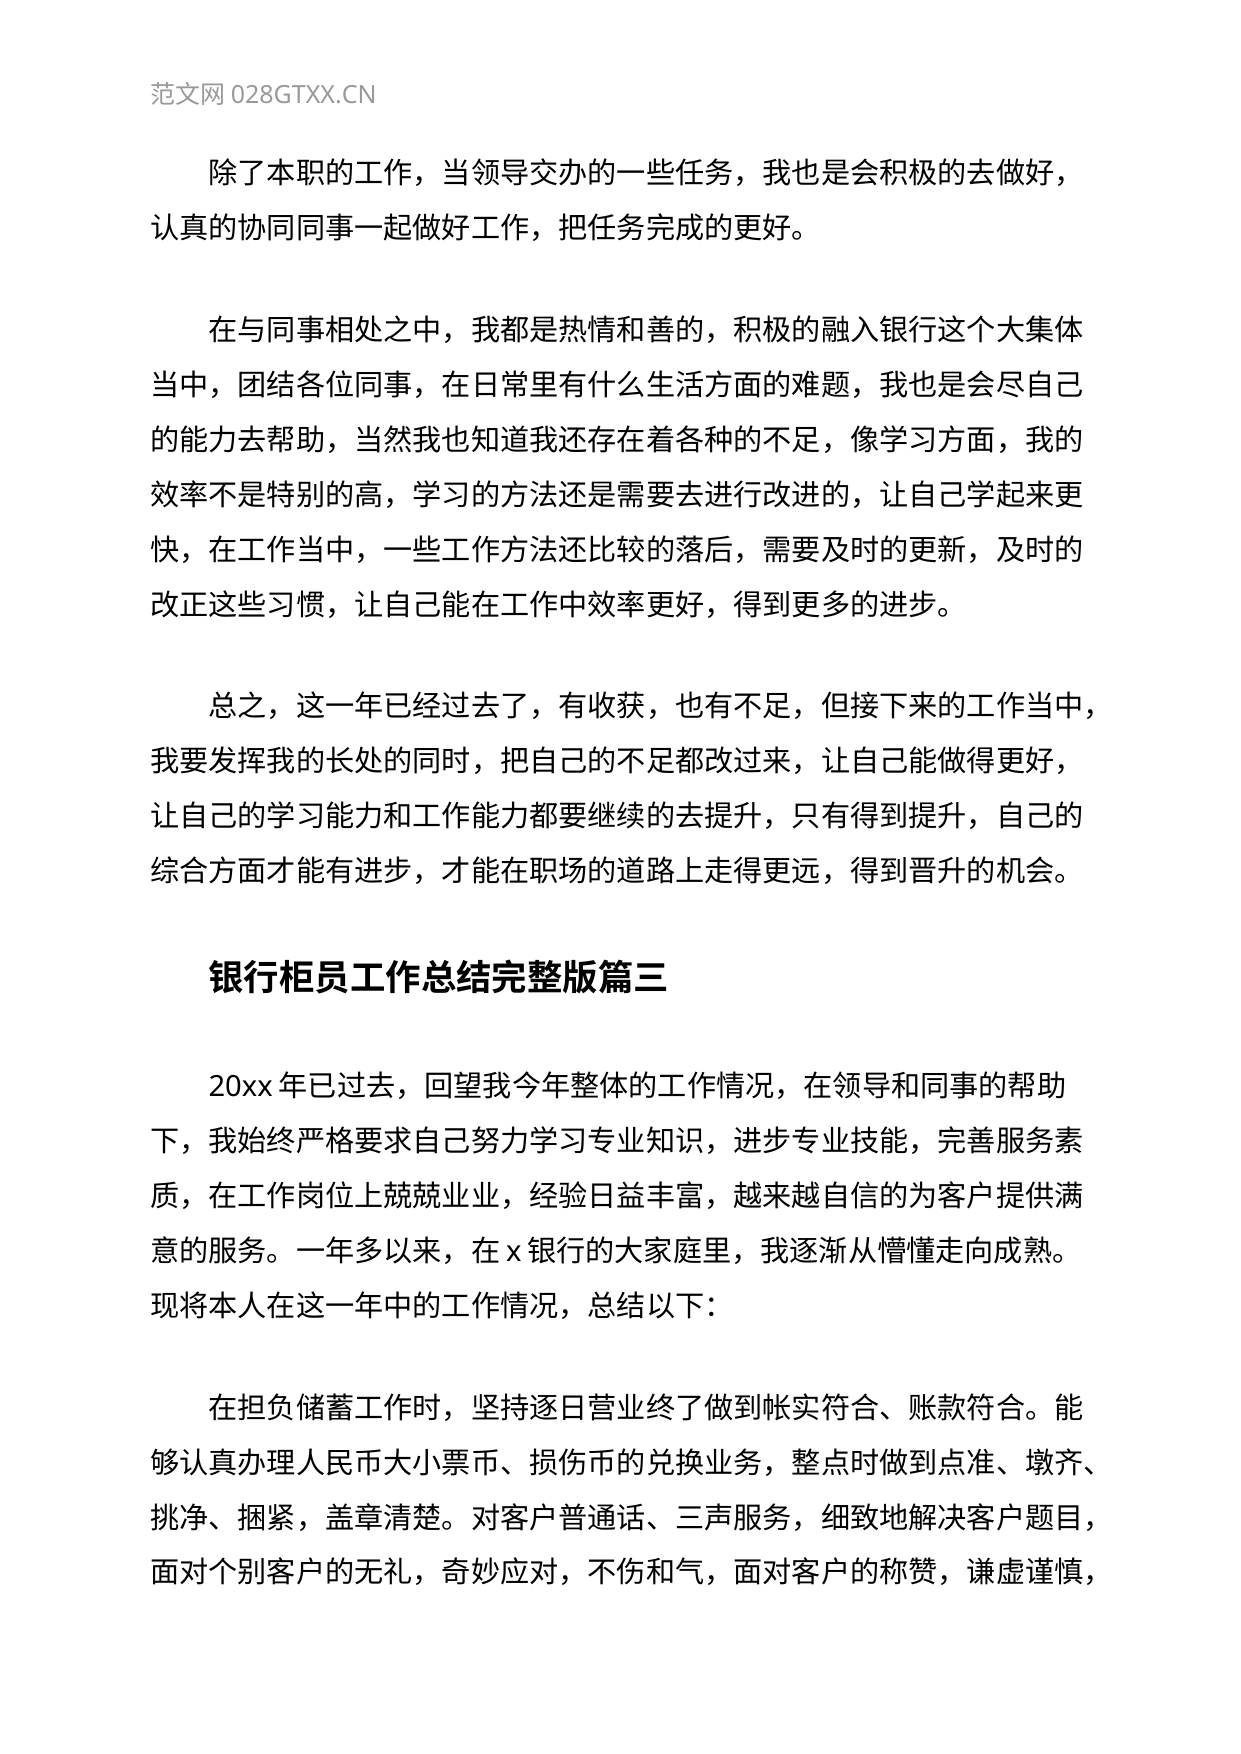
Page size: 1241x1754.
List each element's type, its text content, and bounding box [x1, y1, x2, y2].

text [150, 1384, 1090, 1591]
text 除了本职的工作，当领导交办的一些任务，我也是会积极的去做好，认真的协同同事一起做好工作，把任务完成的更好。 [150, 150, 1090, 247]
text 20xx年已过去，回望我今年整体的工作情况，在领导和同事的帮助下，我始终严格要求自己努力学习专业知识，进步专业技能，完善服务素质，在工作岗位上兢兢业业，经验日益丰富，越来越自信的为客户提供满意的服务。一年多以来，在x银行的大家庭里，我逐渐从懵懂走向成熟。现将本人在这一年中的工作情况，总结以下： [150, 1063, 1090, 1325]
text 总之，这一年已经过去了，有收获，也有不足，但接下来的工作当中，我要发挥我的长处的同时，把自己的不足都改过来，让自己能做得更好，让自己的学习能力和工作能力都要继续的去提升，只有得到提升，自己的综合方面才能有进步，才能在职场的道路上走得更远，得到晋升的机会。 [150, 683, 1090, 890]
text 银行柜员工作总结完整版篇三 [150, 949, 1090, 1001]
text 在与同事相处之中，我都是热情和善的，积极的融入银行这个大集体当中，团结各位同事，在日常里有什么生活方面的难题，我也是会尽自己的能力去帮助，当然我也知道我还存在着各种的不足，像学习方面，我的效率不是特别的高，学习的方法还是需要去进行改进的，让自己学起来更快，在工作当中，一些工作方法还比较的落后，需要及时的更新，及时的改正这些习惯，让自己能在工作中效率更好，得到更多的进步。 [150, 307, 1090, 623]
